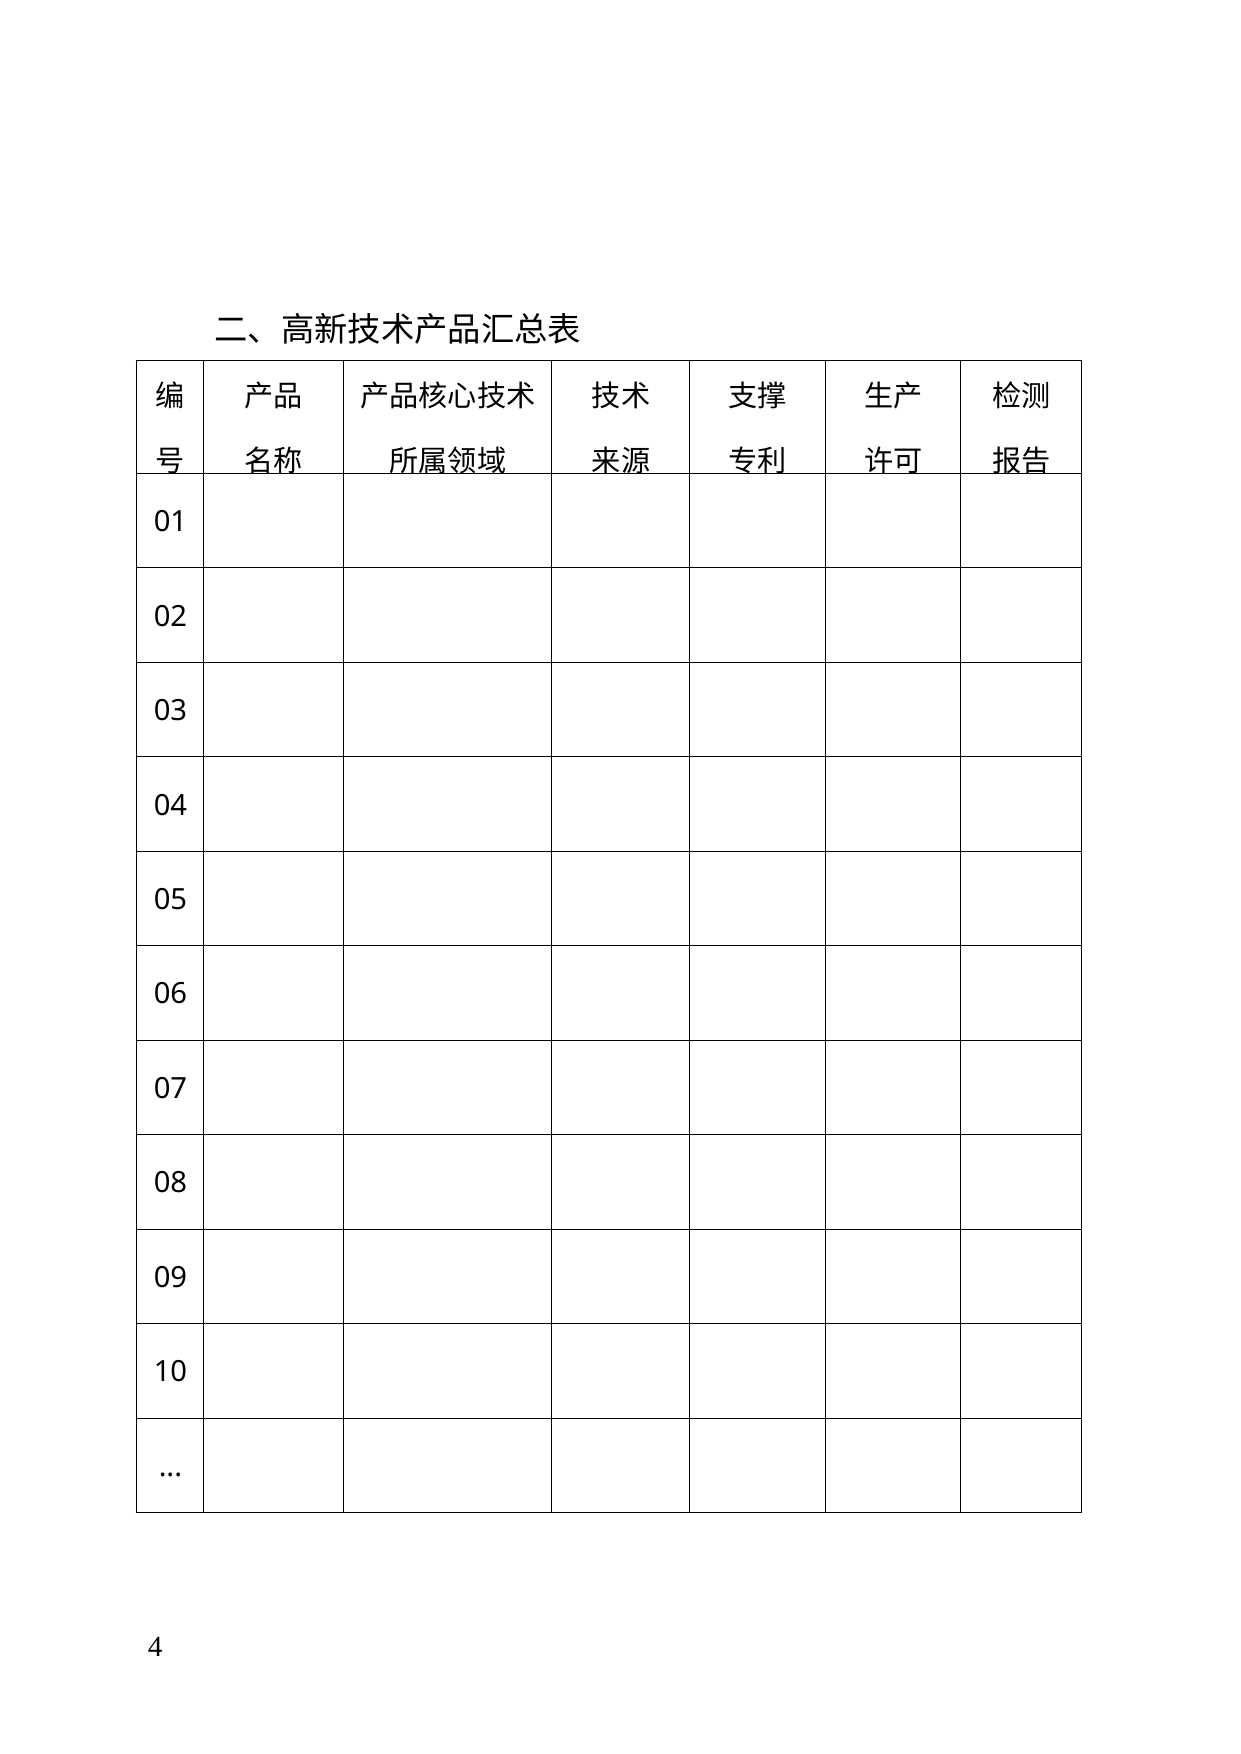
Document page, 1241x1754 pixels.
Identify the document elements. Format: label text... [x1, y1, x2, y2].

table_cell [204, 1230, 343, 1323]
table_cell [344, 1135, 551, 1228]
table_cell 06 [137, 946, 203, 1039]
table_cell [690, 852, 825, 945]
table_cell 03 [137, 663, 203, 756]
table_cell [826, 568, 960, 662]
table_header 产品 名称 [204, 361, 343, 473]
table_cell [961, 757, 1081, 851]
table_cell 02 [137, 568, 203, 662]
table_cell 01 [137, 474, 203, 567]
table_cell [552, 1419, 689, 1512]
table_cell [204, 946, 343, 1039]
table_cell ... [137, 1419, 203, 1512]
table_cell [690, 568, 825, 662]
table_cell [552, 474, 689, 567]
table_cell [344, 568, 551, 662]
table_cell [552, 1230, 689, 1323]
table_cell [552, 852, 689, 945]
table_cell [961, 946, 1081, 1039]
table_cell [204, 1419, 343, 1512]
text 二、高新技术产品汇总表 [148, 295, 1093, 360]
table_cell [826, 1419, 960, 1512]
table_cell [204, 663, 343, 756]
table_cell [344, 474, 551, 567]
table_cell [204, 568, 343, 662]
table_cell [961, 1041, 1081, 1134]
table_cell [204, 1135, 343, 1228]
table_cell [961, 1419, 1081, 1512]
table_cell [690, 946, 825, 1039]
table_cell [344, 1041, 551, 1134]
table_cell [552, 1041, 689, 1134]
table_cell [961, 568, 1081, 662]
table_cell [344, 757, 551, 851]
table_cell 05 [137, 852, 203, 945]
table_cell [690, 1041, 825, 1134]
table_header 检测 报告 [961, 361, 1081, 473]
table_cell [826, 663, 960, 756]
table_cell [961, 1230, 1081, 1323]
table_cell [344, 1419, 551, 1512]
table_cell [344, 663, 551, 756]
table_cell [690, 1419, 825, 1512]
table_cell [826, 1324, 960, 1417]
table_cell [961, 1135, 1081, 1228]
table_cell [690, 1135, 825, 1228]
table_cell [344, 1230, 551, 1323]
table_cell [961, 474, 1081, 567]
table_cell [690, 663, 825, 756]
table_header 技术 来源 [552, 361, 689, 473]
table_cell [204, 474, 343, 567]
table_cell [552, 1324, 689, 1417]
table_cell [204, 757, 343, 851]
table_header 支撑 专利 [690, 361, 825, 473]
table_header 编号 [137, 361, 203, 473]
table_cell [204, 1041, 343, 1134]
table_cell 09 [137, 1230, 203, 1323]
table_cell [344, 1324, 551, 1417]
table_cell [961, 1324, 1081, 1417]
table_cell [552, 663, 689, 756]
table_cell [826, 946, 960, 1039]
table_cell 04 [137, 757, 203, 851]
table_cell 07 [137, 1041, 203, 1134]
table_cell [690, 1324, 825, 1417]
table_cell [344, 852, 551, 945]
table_cell [344, 946, 551, 1039]
table_cell [552, 568, 689, 662]
table_cell [826, 757, 960, 851]
table_cell [690, 757, 825, 851]
table_cell [961, 663, 1081, 756]
table_cell [552, 946, 689, 1039]
table_cell [961, 852, 1081, 945]
table_cell [826, 1135, 960, 1228]
table_cell [552, 1135, 689, 1228]
table_cell [826, 474, 960, 567]
table_cell [204, 1324, 343, 1417]
table_cell [826, 1041, 960, 1134]
table_cell [690, 474, 825, 567]
table_cell [690, 1230, 825, 1323]
table_cell [204, 852, 343, 945]
table_cell 10 [137, 1324, 203, 1417]
table_cell [826, 1230, 960, 1323]
table_header 生产 许可 [826, 361, 960, 473]
table_header 产品核心技术 所属领域 [344, 361, 551, 473]
table_cell [552, 757, 689, 851]
table_cell 08 [137, 1135, 203, 1228]
table_cell [826, 852, 960, 945]
